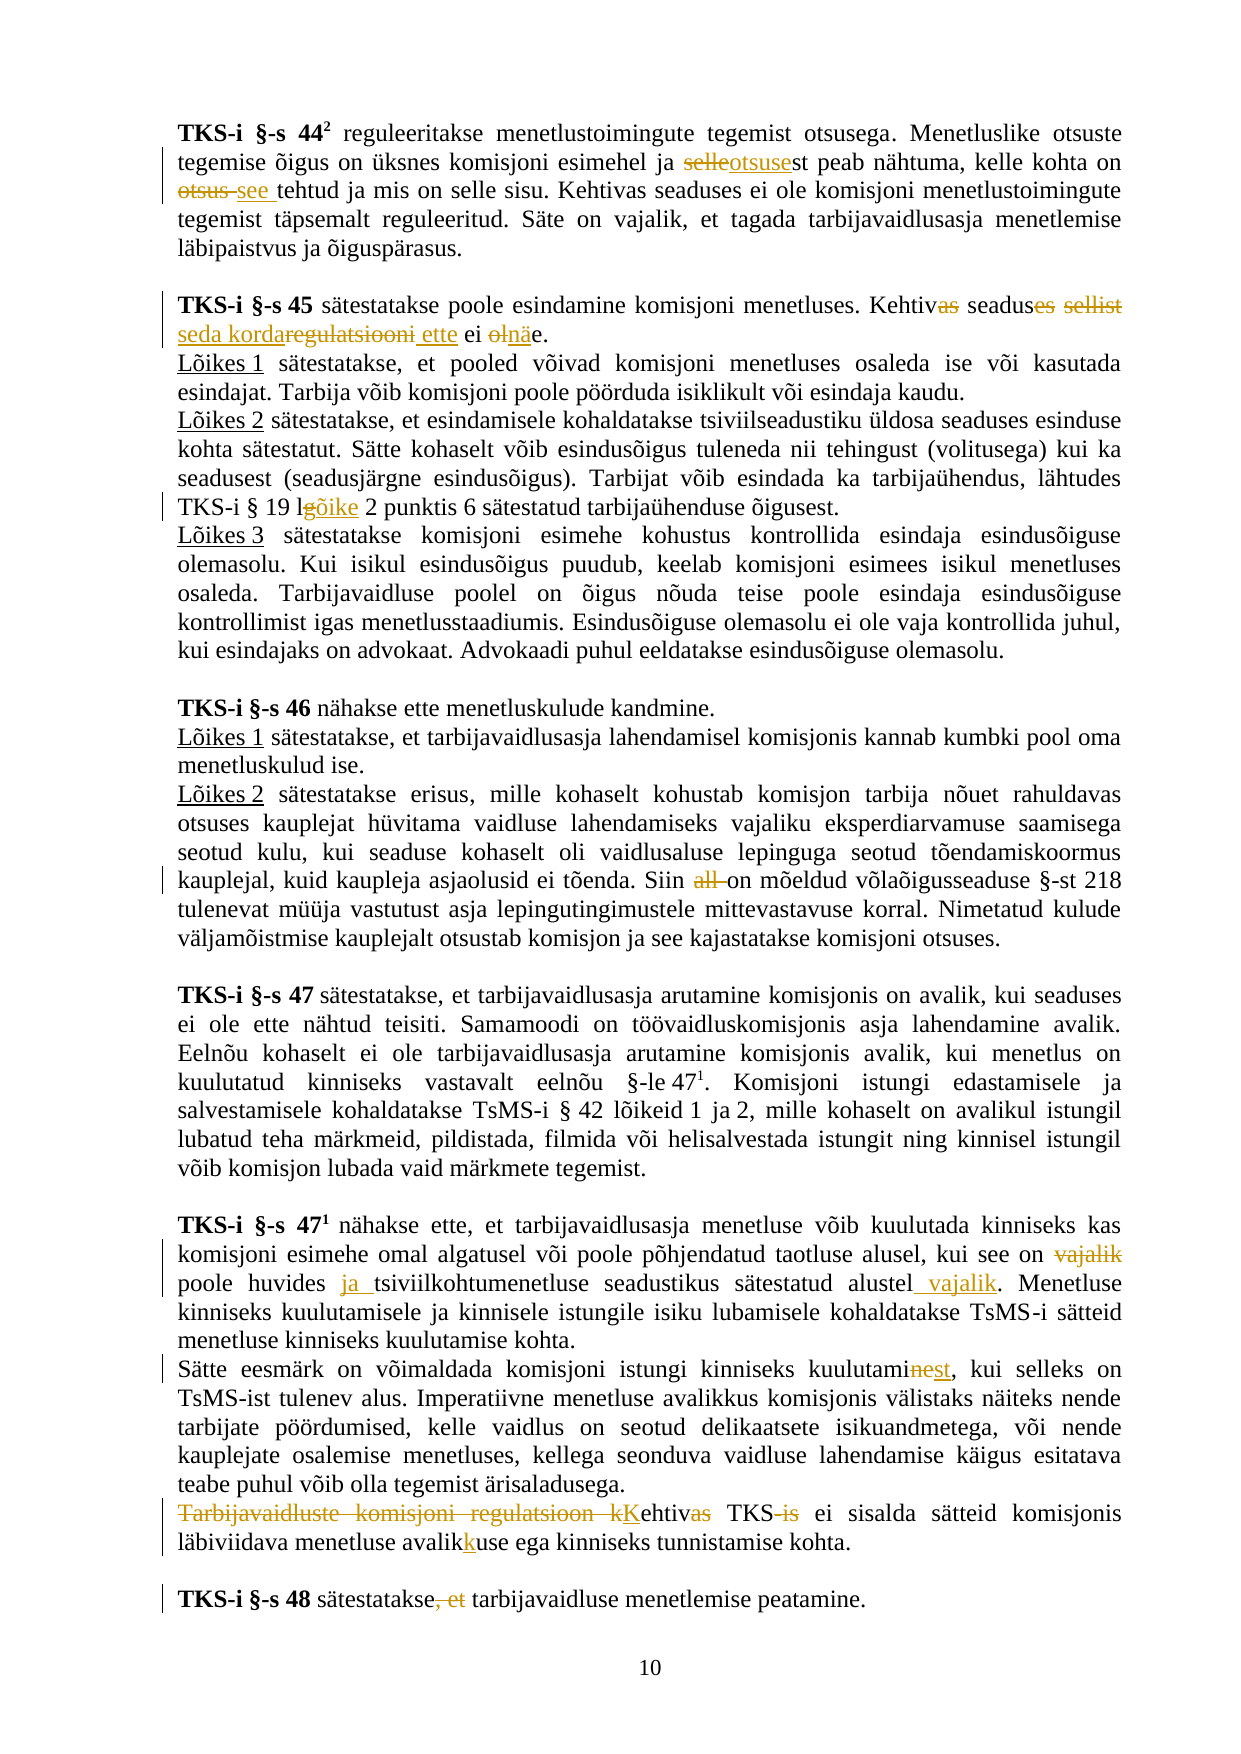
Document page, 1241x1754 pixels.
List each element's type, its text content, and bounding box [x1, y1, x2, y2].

text TKS-i §-s 48 sätestatakse tarbijavaidluse menetlemise peatamine. [177, 1584, 1122, 1613]
text Lõikes 1 sätestatakse, et pooled võivad komisjoni menetluses osaleda ise või kasutada esindajat. Tarbija võib komisjoni poole pöörduda isiklikult või esindaja kaudu. [177, 348, 1122, 406]
text TKS-i §-s 471 nähakse ette, et tarbijavaidlusasja menetluse võib kuulutada kinniseks kas komisjoni esimehe omal algatusel või poole põhjendatud taotluse alusel, kui see on poole huvides tsiviilkohtumenetluse seadustikus sätestatud alustel. Menetluse kinniseks kuulutamisele ja kinnisele istungile isiku lubamisele kohaldatakse TsMS-i sätteid menetluse kinniseks kuulutamise kohta. [177, 1211, 1122, 1354]
text TKS-i §-s 442 reguleeritakse menetlustoimingute tegemist otsusega. Menetluslike otsuste tegemise õigus on üksnes komisjoni esimehel ja st peab nähtuma, kelle kohta on tehtud ja mis on selle sisu. Kehtivas seaduses ei ole komisjoni menetlustoimingute tegemist täpsemalt reguleeritud. Säte on vajalik, et tagada tarbijavaidlusasja menetlemise läbipaistvus ja õiguspärasus. [177, 118, 1122, 262]
text TKS-i §-s 45 sätestatakse poole esindamine komisjoni menetluses. Kehtiv seadus ei e. [177, 291, 1122, 348]
text TKS-i §-s 47 sätestatakse, et tarbijavaidlusasja arutamine komisjonis on avalik, kui seaduses ei ole ette nähtud teisiti. Samamoodi on töövaidluskomisjonis asja lahendamine avalik. Eelnõu kohaselt ei ole tarbijavaidlusasja arutamine komisjonis avalik, kui menetlus on kuulutatud kinniseks vastavalt eelnõu §-le 471. Komisjoni istungi edastamisele ja salvestamisele kohaldatakse TsMS-i § 42 lõikeid 1 ja 2, mille kohaselt on avalikul istungil lubatud teha märkmeid, pildistada, filmida või helisalvestada istungit ning kinnisel istungil võib komisjon lubada vaid märkmete tegemist. [177, 981, 1122, 1182]
text TKS-i §-s 46 nähakse ette menetluskulude kandmine. [177, 693, 1122, 722]
text Lõikes 2 sätestatakse erisus, mille kohaselt kohustab komisjon tarbija nõuet rahuldavas otsuses kauplejat hüvitama vaidluse lahendamiseks vajaliku eksperdiarvamuse saamisega seotud kulu, kui seaduse kohaselt oli vaidlusaluse lepinguga seotud tõendamiskoormus kauplejal, kuid kaupleja asjaolusid ei tõenda. Siin on mõeldud võlaõigusseaduse §-st 218 tulenevat müüja vastutust asja lepingutingimustele mittevastavuse korral. Nimetatud kulude väljamõistmise kauplejalt otsustab komisjon ja see kajastatakse komisjoni otsuses. [177, 779, 1122, 952]
text Lõikes 1 sätestatakse, et tarbijavaidlusasja lahendamisel komisjonis kannab kumbki pool oma menetluskulud ise. [177, 722, 1122, 779]
text Lõikes 3 sätestatakse komisjoni esimehe kohustus kontrollida esindaja esindusõiguse olemasolu. Kui isikul esindusõigus puudub, keelab komisjoni esimees isikul menetluses osaleda. Tarbijavaidluse poolel on õigus nõuda teise poole esindaja esindusõiguse kontrollimist igas menetlusstaadiumis. Esindusõiguse olemasolu ei ole vaja kontrollida juhul, kui esindajaks on advokaat. Advokaadi puhul eeldatakse esindusõiguse olemasolu. [177, 521, 1122, 664]
text Sätte eesmärk on võimaldada komisjoni istungi kinniseks kuulutami, kui selleks on TsMS-ist tulenev alus. Imperatiivne menetluse avalikkus komisjonis välistaks näiteks nende tarbijate pöördumised, kelle vaidlus on seotud delikaatsete isikuandmetega, või nende kauplejate osalemise menetluses, kellega seonduva vaidluse lahendamise käigus esitatava teabe puhul võib olla tegemist ärisaladusega. [177, 1354, 1122, 1498]
text ehtiv TKS ei sisalda sätteid komisjonis läbiviidava menetluse avalikuse ega kinniseks tunnistamise kohta. [177, 1498, 1122, 1556]
text Lõikes 2 sätestatakse, et esindamisele kohaldatakse tsiviilseadustiku üldosa seaduses esinduse kohta sätestatut. Sätte kohaselt võib esindusõigus tuleneda nii tehingust (volitusega) kui ka seadusest (seadusjärgne esindusõigus). Tarbijat võib esindada ka tarbijaühendus, lähtudes TKS-i § 19 l 2 punktis 6 sätestatud tarbijaühenduse õigusest. [177, 406, 1122, 521]
